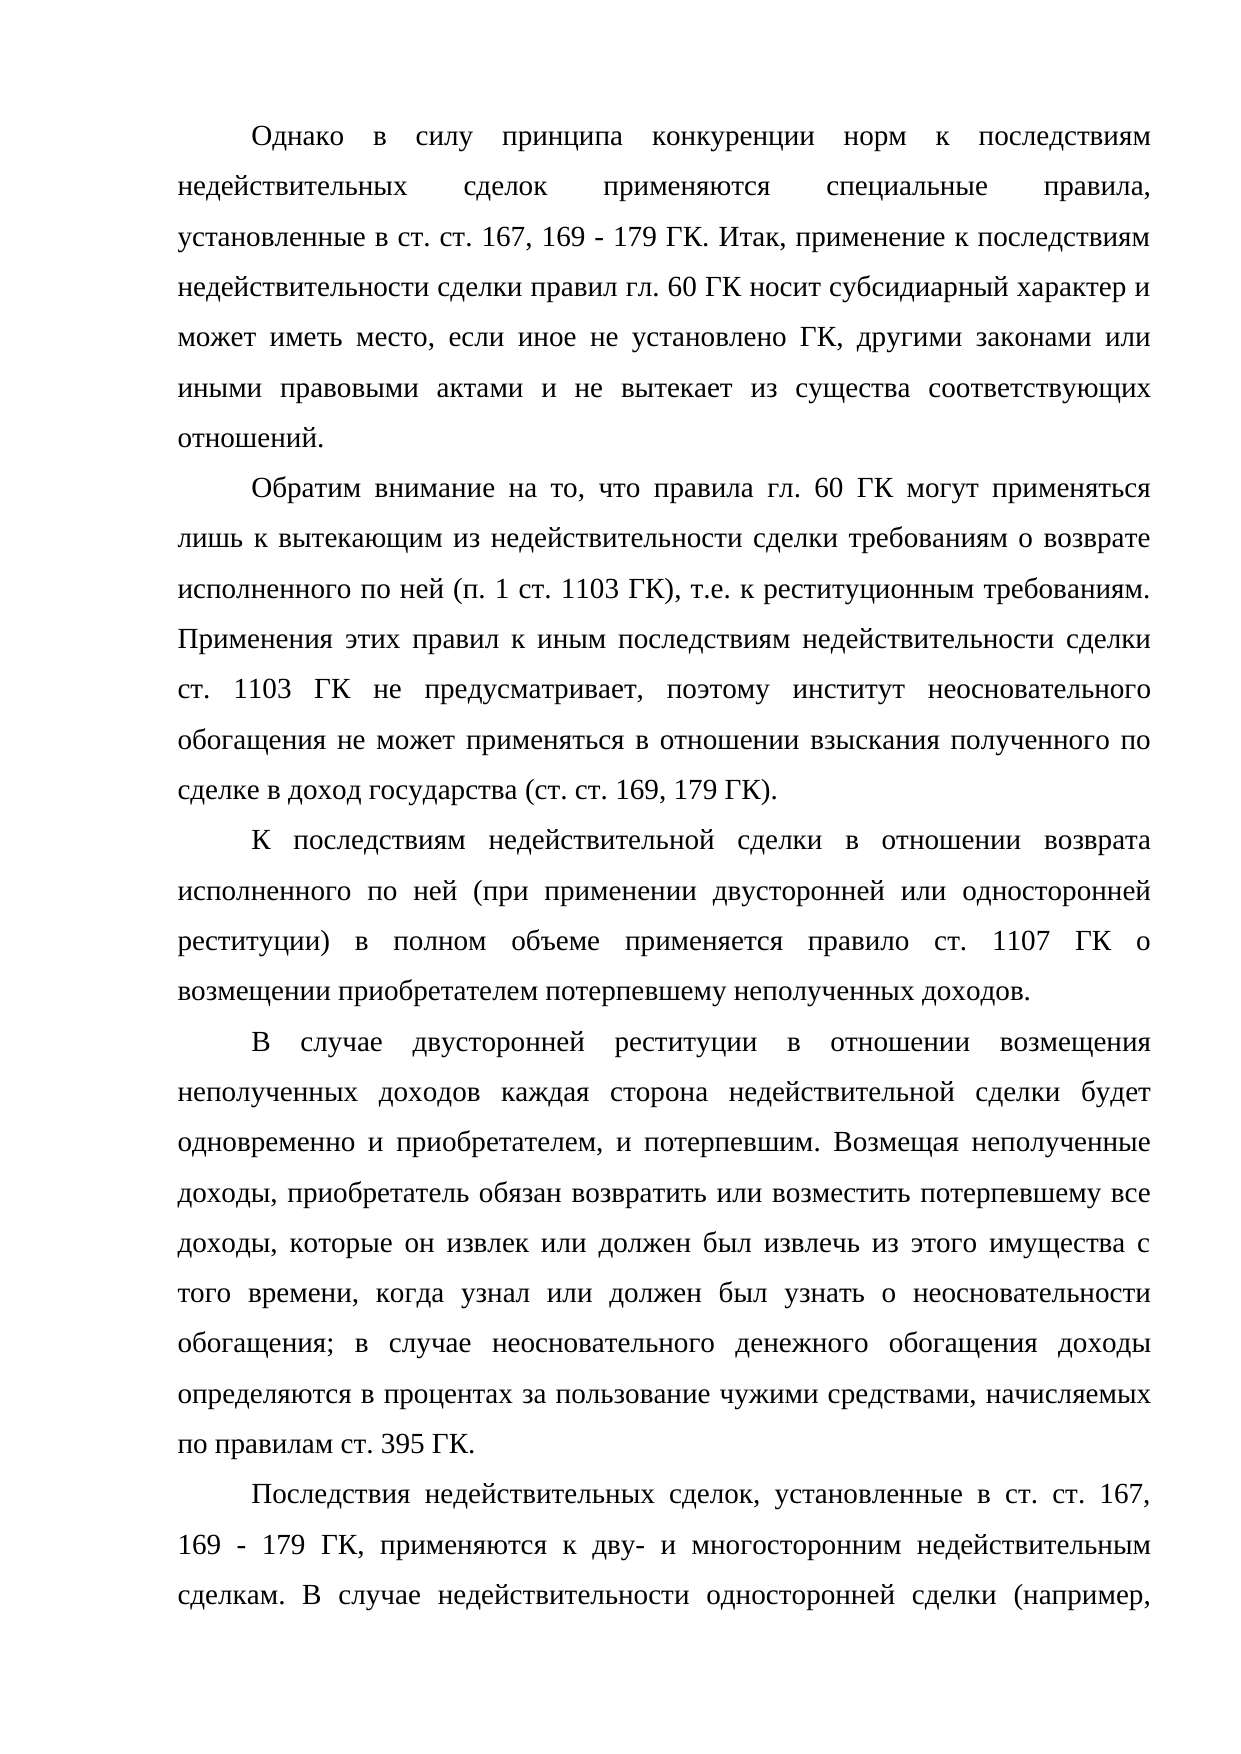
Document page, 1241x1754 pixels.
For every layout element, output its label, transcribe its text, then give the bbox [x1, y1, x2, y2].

text В случае двусторонней реституции в отношении возмещения неполученных доходов каждая сторона недействительной сделки будет одновременно и приобретателем, и потерпевшим. Возмещая неполученные доходы, приобретатель обязан возвратить или возместить потерпевшему все доходы, которые он извлек или должен был извлечь из этого имущества с того времени, когда узнал или должен был узнать о неосновательности обогащения; в случае неосновательного денежного обогащения доходы определяются в процентах за пользование чужими средствами, начисляемых по правилам ст. 395 ГК. [177, 1024, 1152, 1460]
text Однако в силу принципа конкуренции норм к последствиям недействительных сделок применяются специальные правила, установленные в ст. ст. 167, 169 - 179 ГК. Итак, применение к последствиям недействительности сделки правил гл. 60 ГК носит субсидиарный характер и может иметь место, если иное не установлено ГК, другими законами или иными правовыми актами и не вытекает из существа соответствующих отношений. [177, 118, 1152, 453]
text Обратим внимание на то, что правила гл. 60 ГК могут применяться лишь к вытекающим из недействительности сделки требованиям о возврате исполненного по ней (п. 1 ст. 1103 ГК), т.е. к реституционным требованиям. Применения этих правил к иным последствиям недействительности сделки ст. 1103 ГК не предусматривает, поэтому институт неосновательного обогащения не может применяться в отношении взыскания полученного по сделке в доход государства (ст. ст. 169, 179 ГК). [177, 470, 1152, 806]
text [177, 1477, 1152, 1611]
text К последствиям недействительной сделки в отношении возврата исполненного по ней (при применении двусторонней или односторонней реституции) в полном объеме применяется правило ст. 1107 ГК о возмещении приобретателем потерпевшему неполученных доходов. [177, 822, 1152, 1007]
